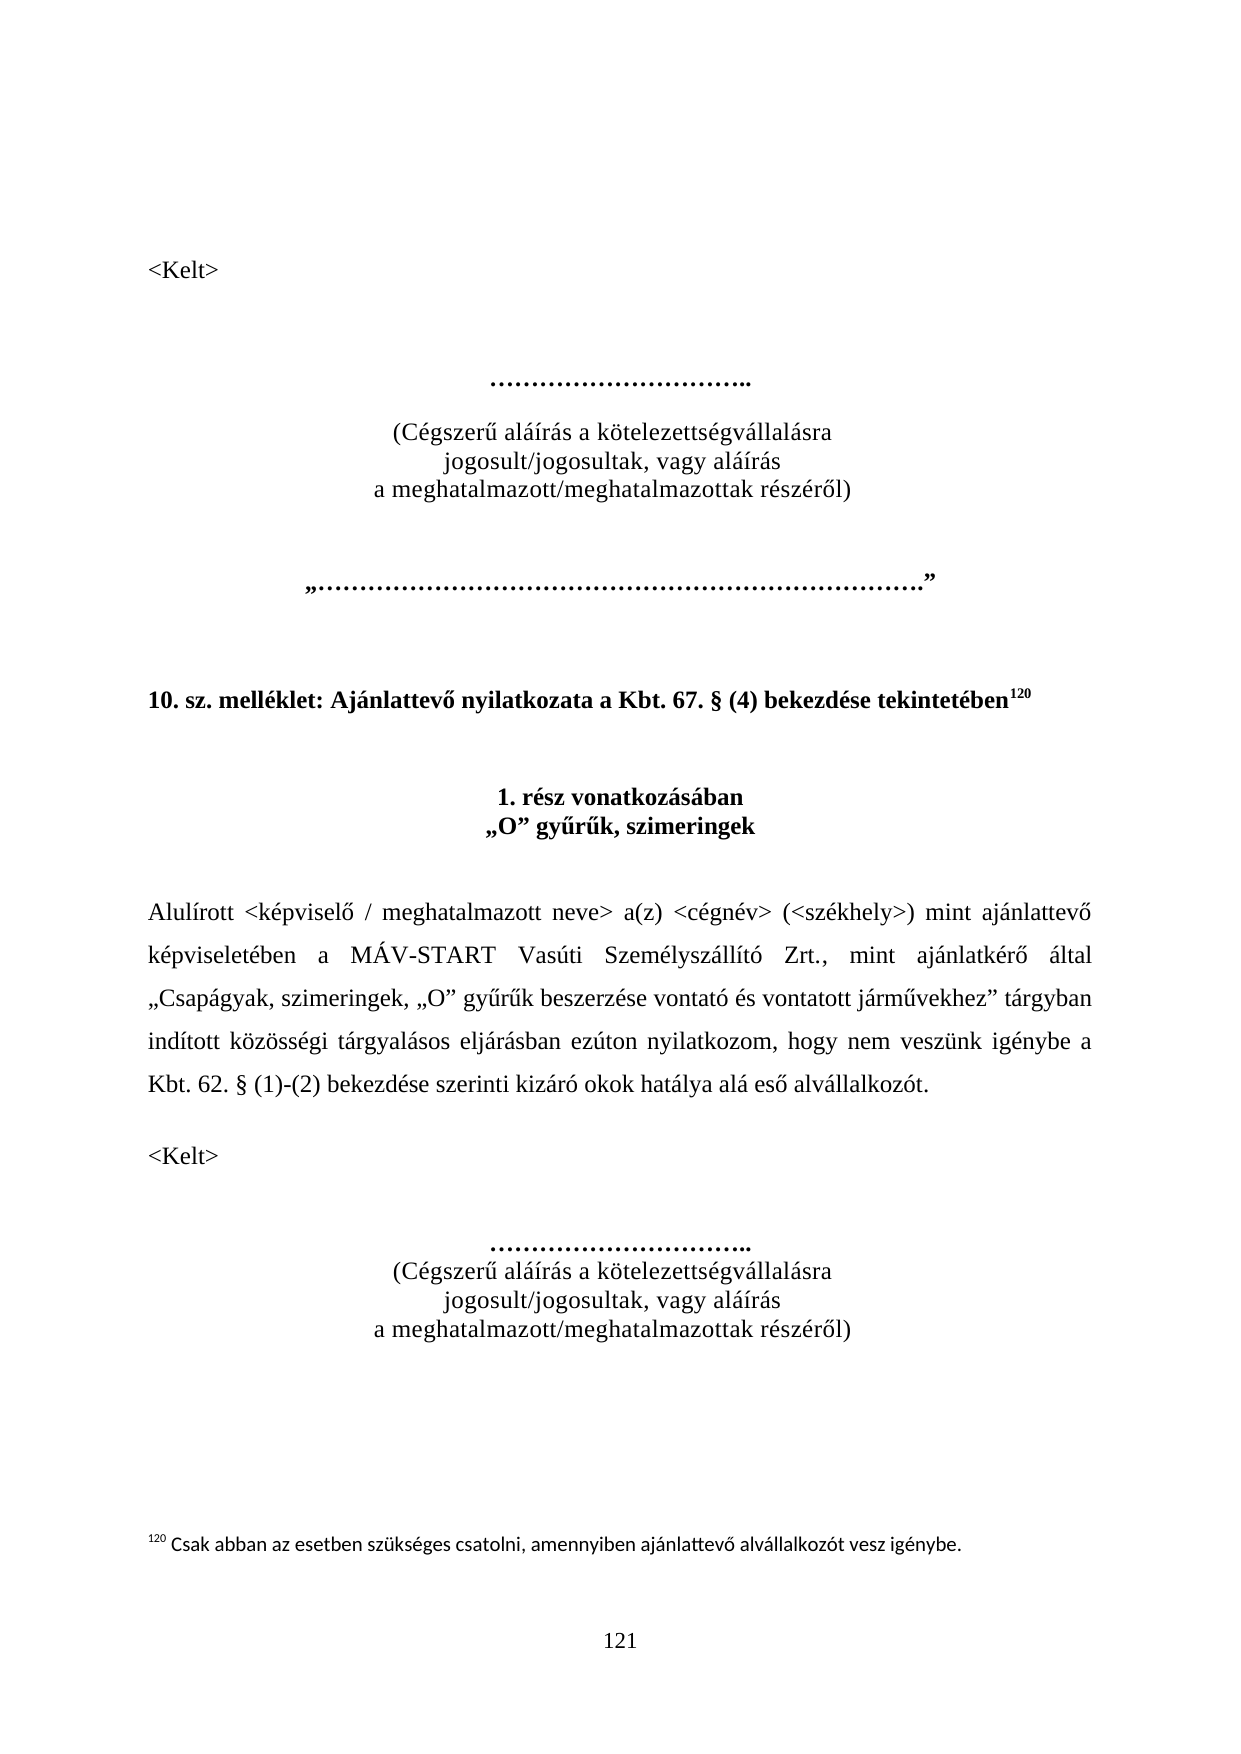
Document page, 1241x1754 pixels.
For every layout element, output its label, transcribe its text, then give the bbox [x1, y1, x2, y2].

text ………………………….. [148, 363, 1092, 392]
text a meghatalmazott/meghatalmazottak részéről) [148, 474, 1078, 503]
text ………………………….. [148, 1228, 1092, 1256]
text jogosult/jogosultak, vagy aláírás [148, 446, 1078, 474]
text a meghatalmazott/meghatalmazottak részéről) [148, 1314, 1078, 1343]
text <Kelt> [148, 255, 1092, 284]
text „……………………………………………………………….” [148, 567, 1092, 596]
text „O” gyűrűk, szimeringek [148, 811, 1092, 839]
text jogosult/jogosultak, vagy aláírás [148, 1285, 1078, 1314]
text (Cégszerű aláírás a kötelezettségvállalásra [148, 417, 1078, 446]
subtitle 10. sz. melléklet: Ajánlattevő nyilatkozata a Kbt. 67. § (4) bekezdése tekintetében [148, 685, 1092, 714]
text Alulírott <képviselő / meghatalmazott neve> a(z) <cégnév> (<székhely>) mint ajánlattevő képviseletében a MÁV-START Vasúti Személyszállító Zrt., mint ajánlatkérő által „Csapágyak, szimeringek, „O” gyűrűk beszerzése vontató és vontatott járművekhez” tárgyban indított közösségi tárgyalásos eljárásban ezúton nyilatkozom, hogy nem veszünk igénybe a Kbt. 62. § (1)-(2) bekezdése szerinti kizáró okok hatálya alá eső alvállalkozót. [148, 897, 1092, 1098]
text <Kelt> [148, 1141, 1092, 1170]
text (Cégszerű aláírás a kötelezettségvállalásra [148, 1256, 1078, 1285]
text 1. rész vonatkozásában [148, 782, 1092, 811]
